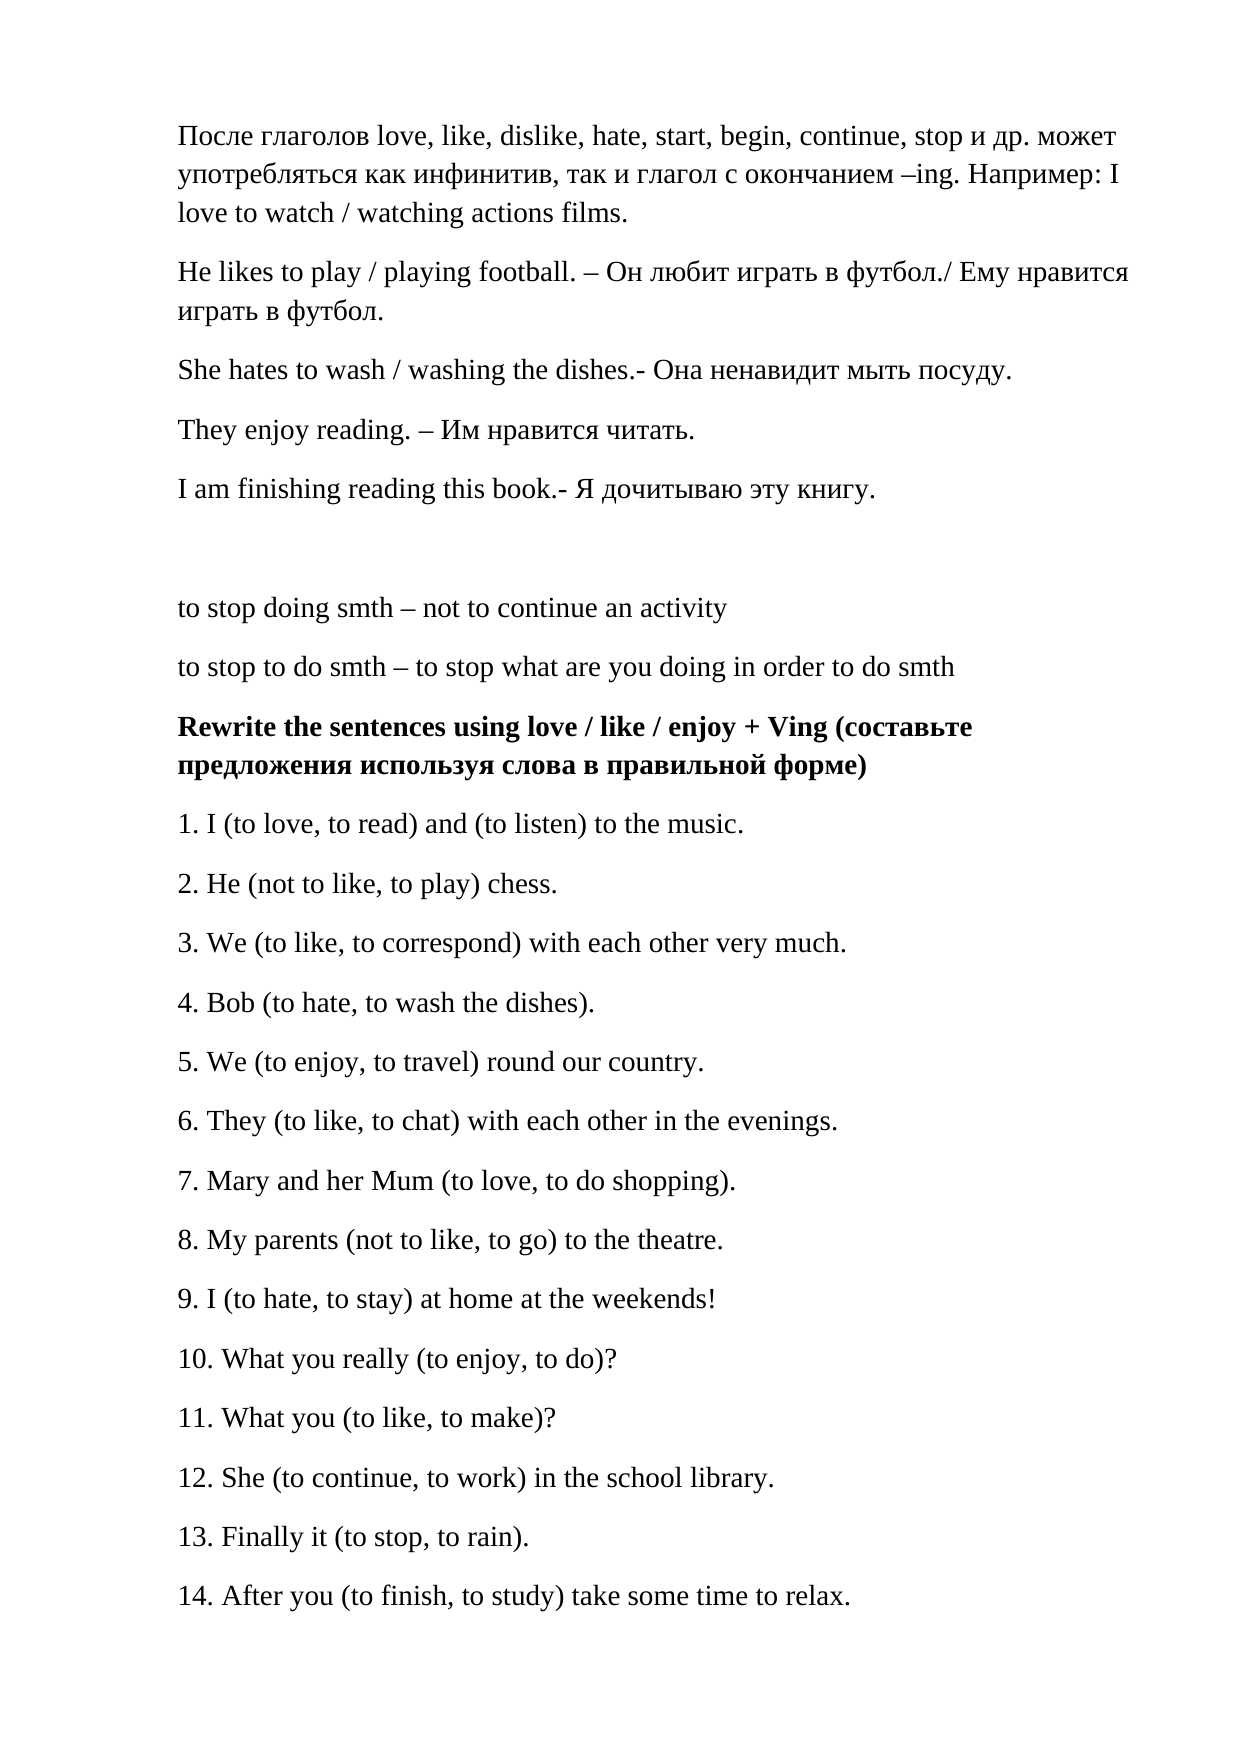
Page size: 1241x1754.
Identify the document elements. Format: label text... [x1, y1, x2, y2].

text Rewrite the sentences using love / like / enjoy + Ving (составьте предложения используя слова в правильной форме) [177, 709, 1152, 781]
text 5. We (to enjoy, to travel) round our country. [177, 1044, 1152, 1078]
text She hates to wash / washing the dishes.- Она ненавидит мыть посуду. [177, 352, 1152, 386]
text 11. What you (to like, to make)? [177, 1400, 1152, 1434]
text 4. Bob (to hate, to wash the dishes). [177, 985, 1152, 1018]
text 6. They (to like, to chat) with each other in the evenings. [177, 1103, 1152, 1137]
text 8. My parents (not to like, to go) to the theatre. [177, 1222, 1152, 1256]
text 7. Mary and her Mum (to love, to do shopping). [177, 1163, 1152, 1196]
text 13. Finally it (to stop, to rain). [177, 1519, 1152, 1553]
text to stop doing smth – not to continue an activity [177, 590, 1152, 623]
text 9. I (to hate, to stay) at home at the weekends! [177, 1282, 1152, 1315]
text 14. After you (to finish, to study) take some time to relax. [177, 1578, 1152, 1612]
text to stop to do smth – to stop what are you doing in order to do smth [177, 649, 1152, 683]
text 10. What you really (to enjoy, to do)? [177, 1341, 1152, 1374]
text 2. He (not to like, to play) chess. [177, 866, 1152, 899]
text 1. I (to love, to read) and (to listen) to the music. [177, 807, 1152, 840]
text I am finishing reading this book.- Я дочитываю эту книгу. [177, 471, 1152, 505]
text 3. We (to like, to correspond) with each other very much. [177, 925, 1152, 959]
text He likes to play / playing football. – Он любит играть в футбол./ Ему нравится играть в футбол. [177, 254, 1152, 327]
text They enjoy reading. – Им нравится читать. [177, 412, 1152, 445]
text После глаголов love, like, dislike, hate, start, begin, continue, stop и др. может употребляться как инфинитив, так и глагол с окончанием –ing. Например: I love to watch / watching actions films. [177, 118, 1152, 229]
text 12. She (to continue, to work) in the school library. [177, 1460, 1152, 1493]
